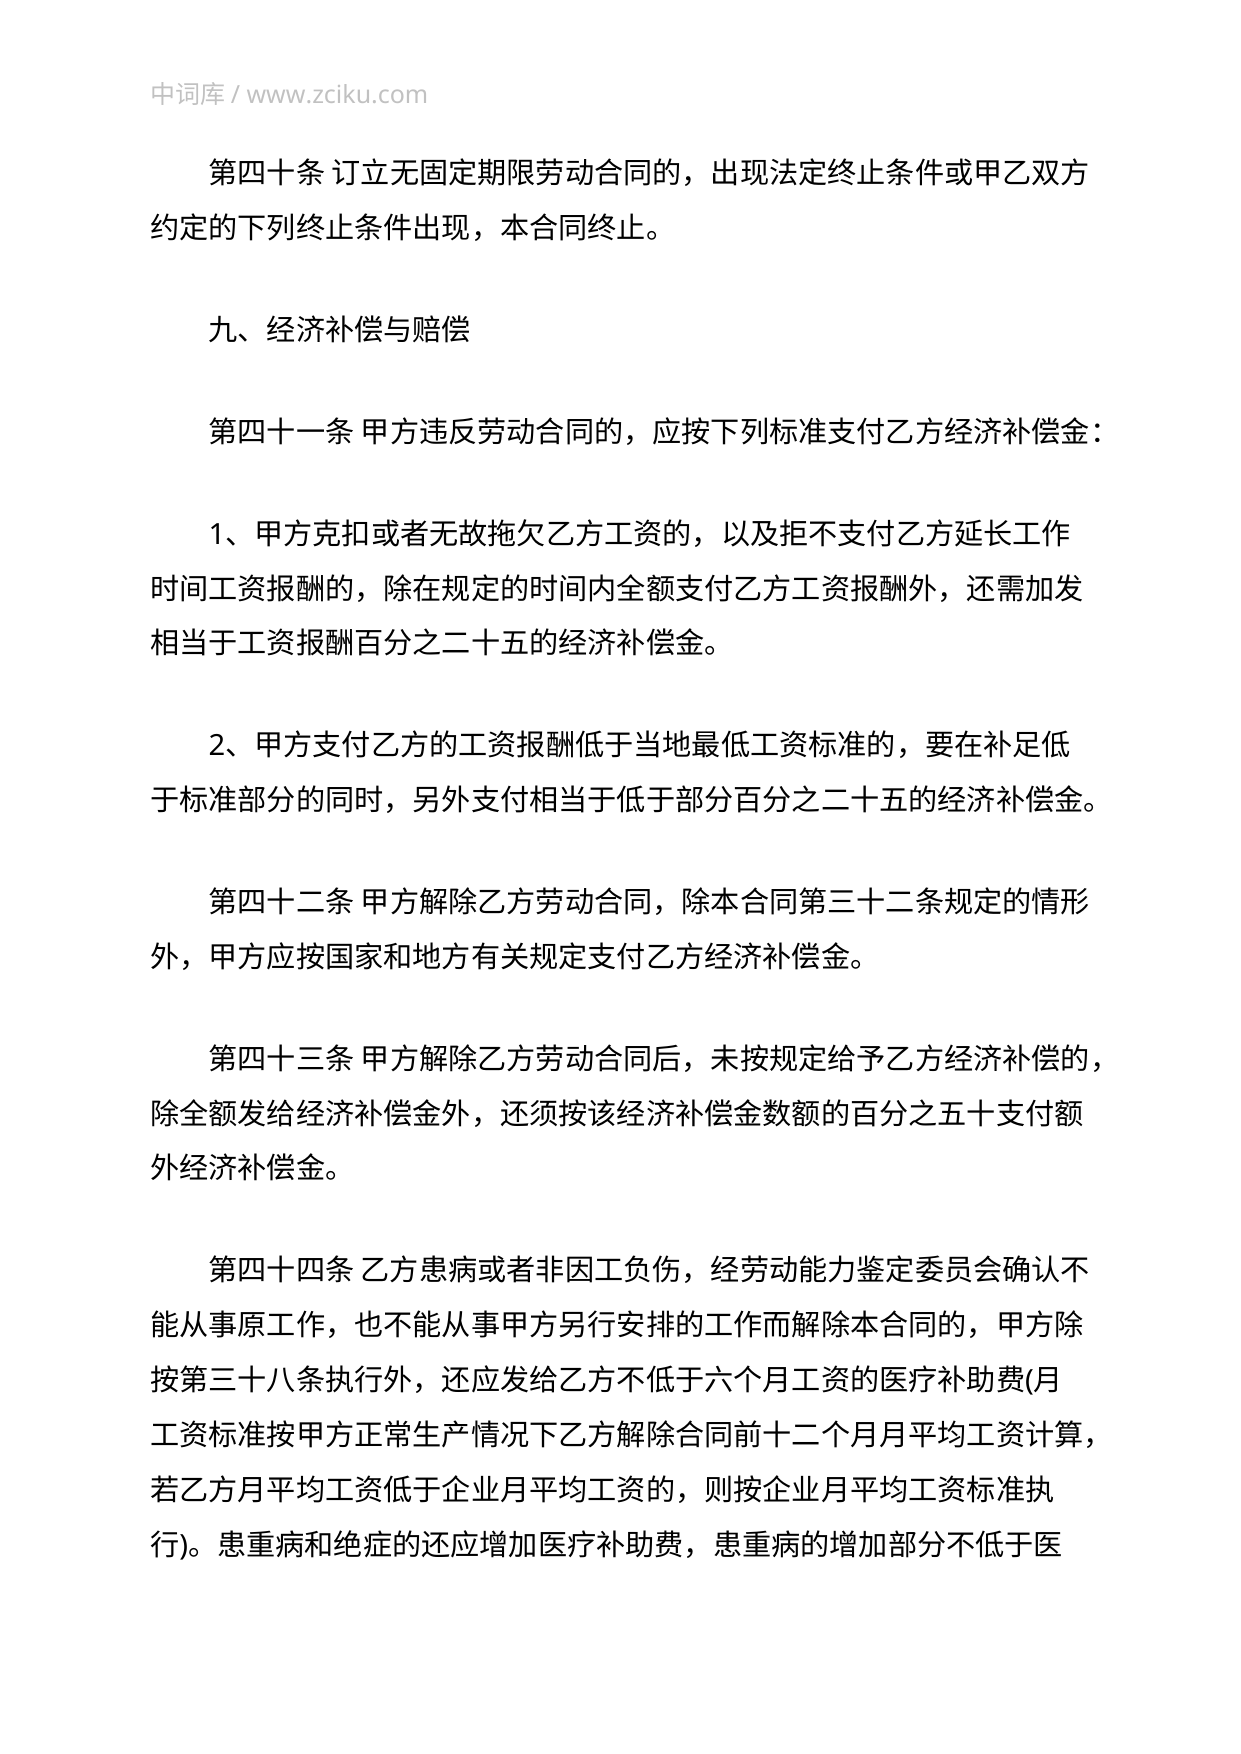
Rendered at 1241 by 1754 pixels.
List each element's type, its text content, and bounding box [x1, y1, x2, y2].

text 第四十一条 甲方违反劳动合同的，应按下列标准支付乙方经济补偿金： [150, 408, 1090, 451]
text 九、经济补偿与赔偿 [150, 307, 1090, 349]
text 2、甲方支付乙方的工资报酬低于当地最低工资标准的，要在补足低于标准部分的同时，另外支付相当于低于部分百分之二十五的经济补偿金。 [150, 722, 1090, 819]
text 第四十二条 甲方解除乙方劳动合同，除本合同第三十二条规定的情形外，甲方应按国家和地方有关规定支付乙方经济补偿金。 [150, 879, 1090, 976]
text 第四十三条 甲方解除乙方劳动合同后，未按规定给予乙方经济补偿的，除全额发给经济补偿金外，还须按该经济补偿金数额的百分之五十支付额外经济补偿金。 [150, 1035, 1090, 1187]
text 第四十条 订立无固定期限劳动合同的，出现法定终止条件或甲乙双方约定的下列终止条件出现，本合同终止。 [150, 150, 1090, 247]
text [150, 1247, 1090, 1564]
text 1、甲方克扣或者无故拖欠乙方工资的，以及拒不支付乙方延长工作时间工资报酬的，除在规定的时间内全额支付乙方工资报酬外，还需加发相当于工资报酬百分之二十五的经济补偿金。 [150, 510, 1090, 662]
